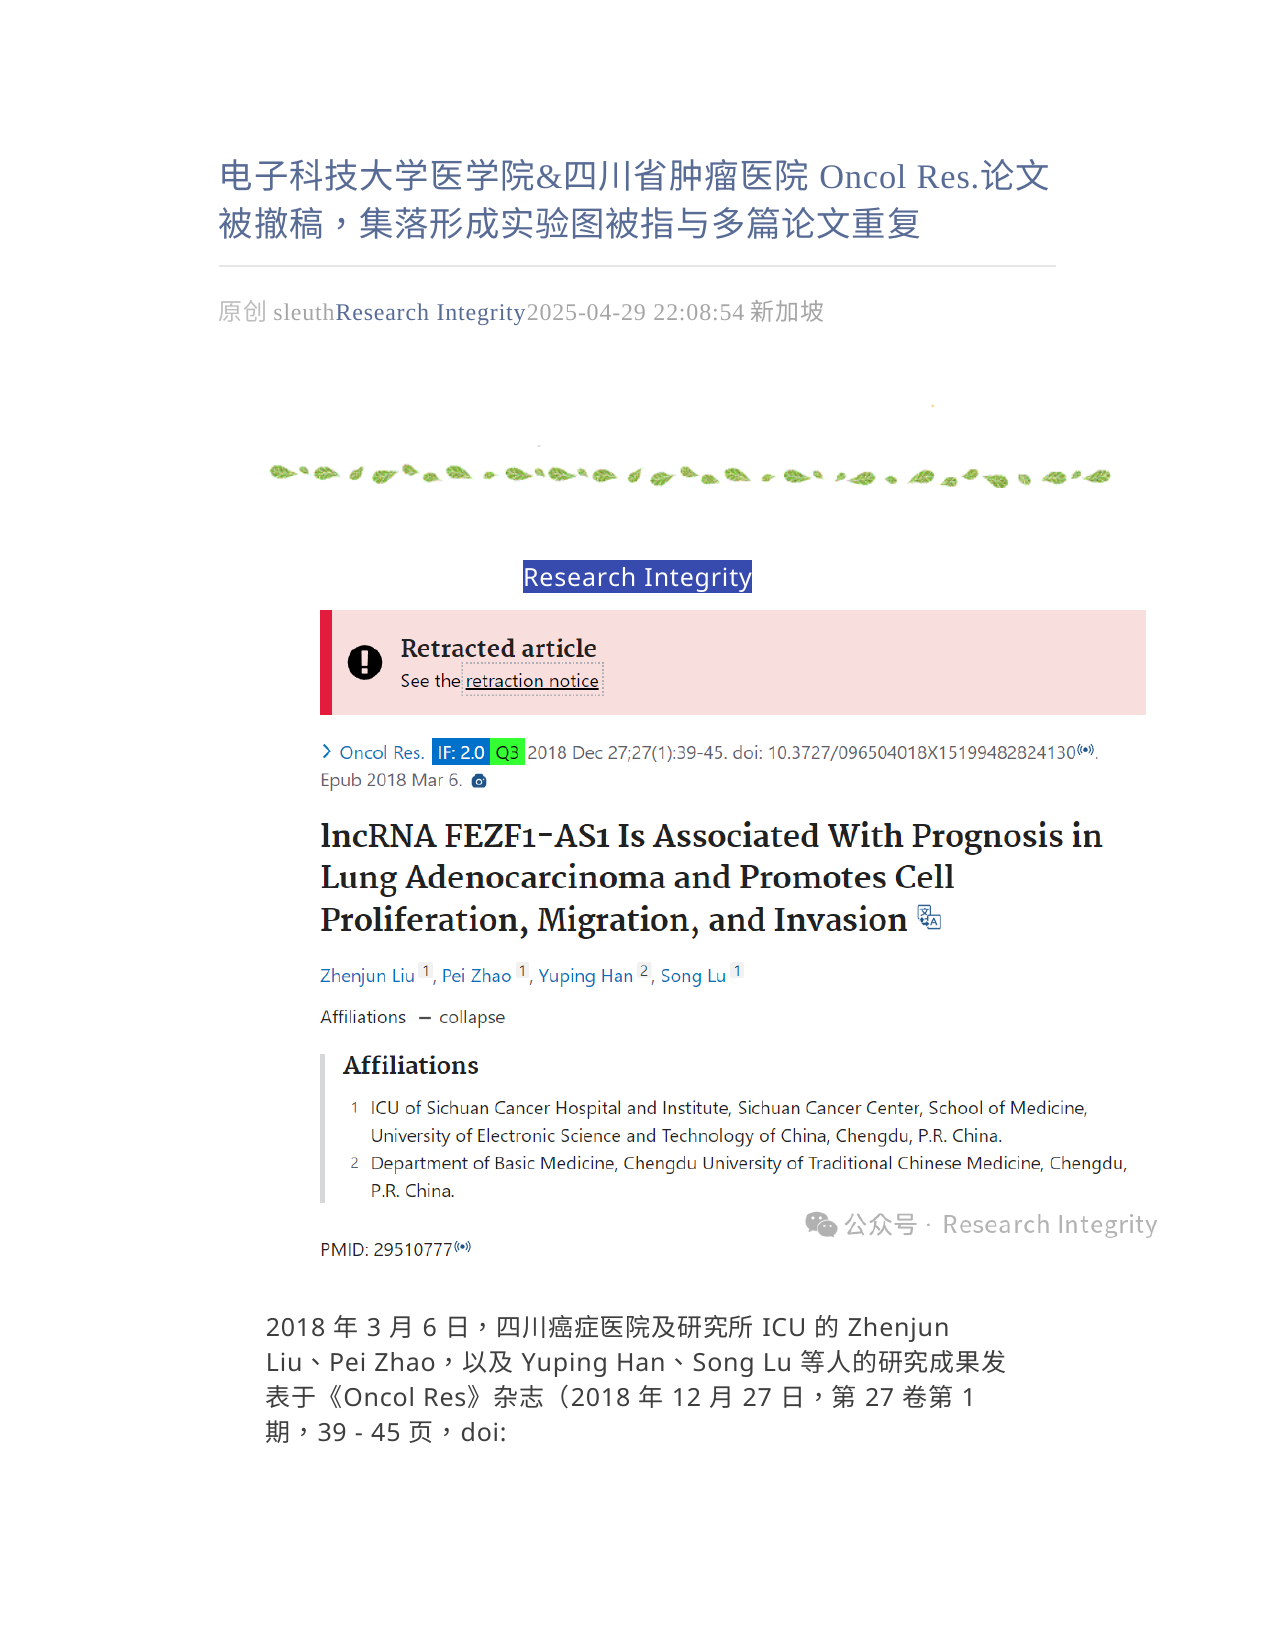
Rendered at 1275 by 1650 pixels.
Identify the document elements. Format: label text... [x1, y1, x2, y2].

picture [284, 593, 1185, 1259]
text Research Integrity [276, 551, 999, 594]
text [266, 1308, 1009, 1448]
list 原创sleuthResearch Integrity2025-04-29 22:08:54新加坡 [219, 287, 1056, 327]
picture [237, 342, 1138, 488]
title 电子科技大学医学院&四川省肿瘤医院 Oncol Res.论文被撤稿，集落形成实验图被指与多篇论文重复 [219, 150, 1056, 265]
